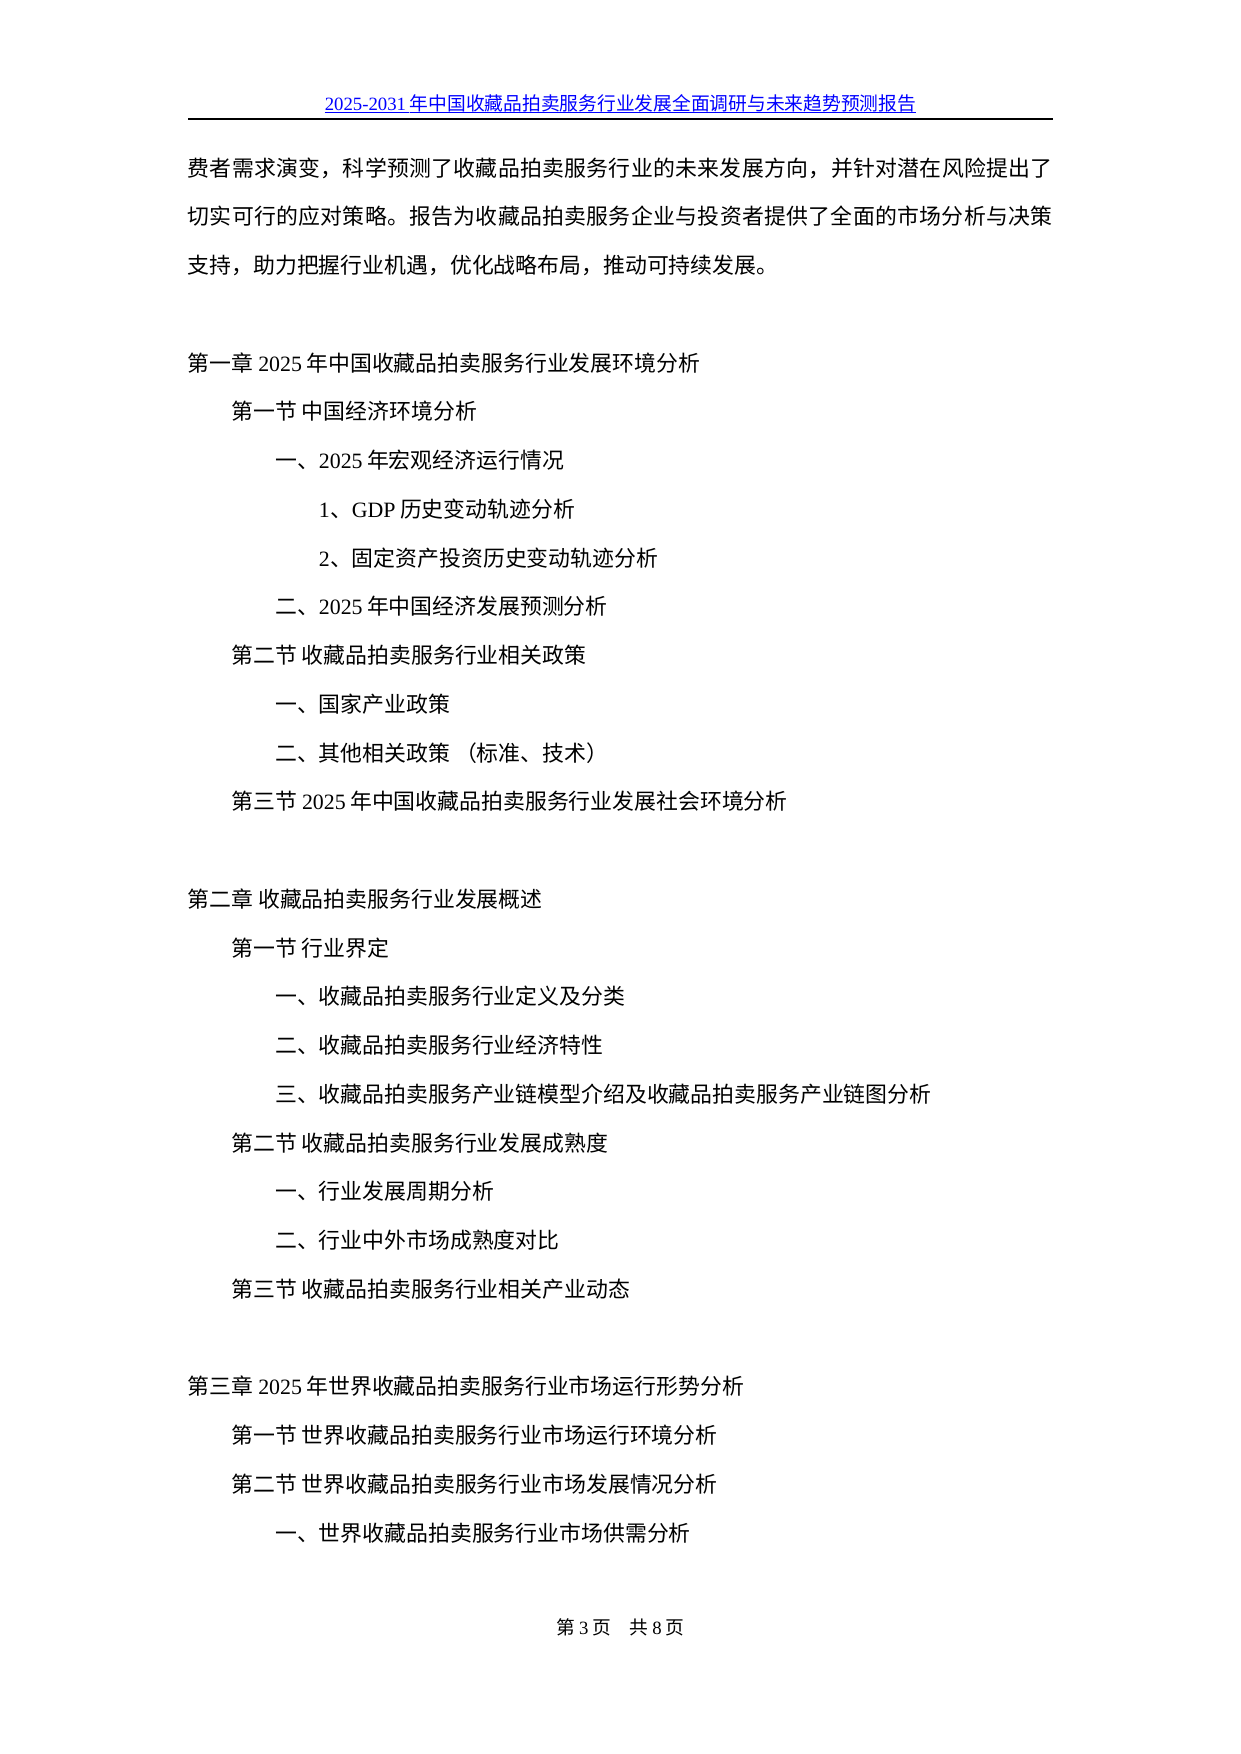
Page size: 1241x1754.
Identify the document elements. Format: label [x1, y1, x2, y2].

text [187, 150, 1053, 1548]
